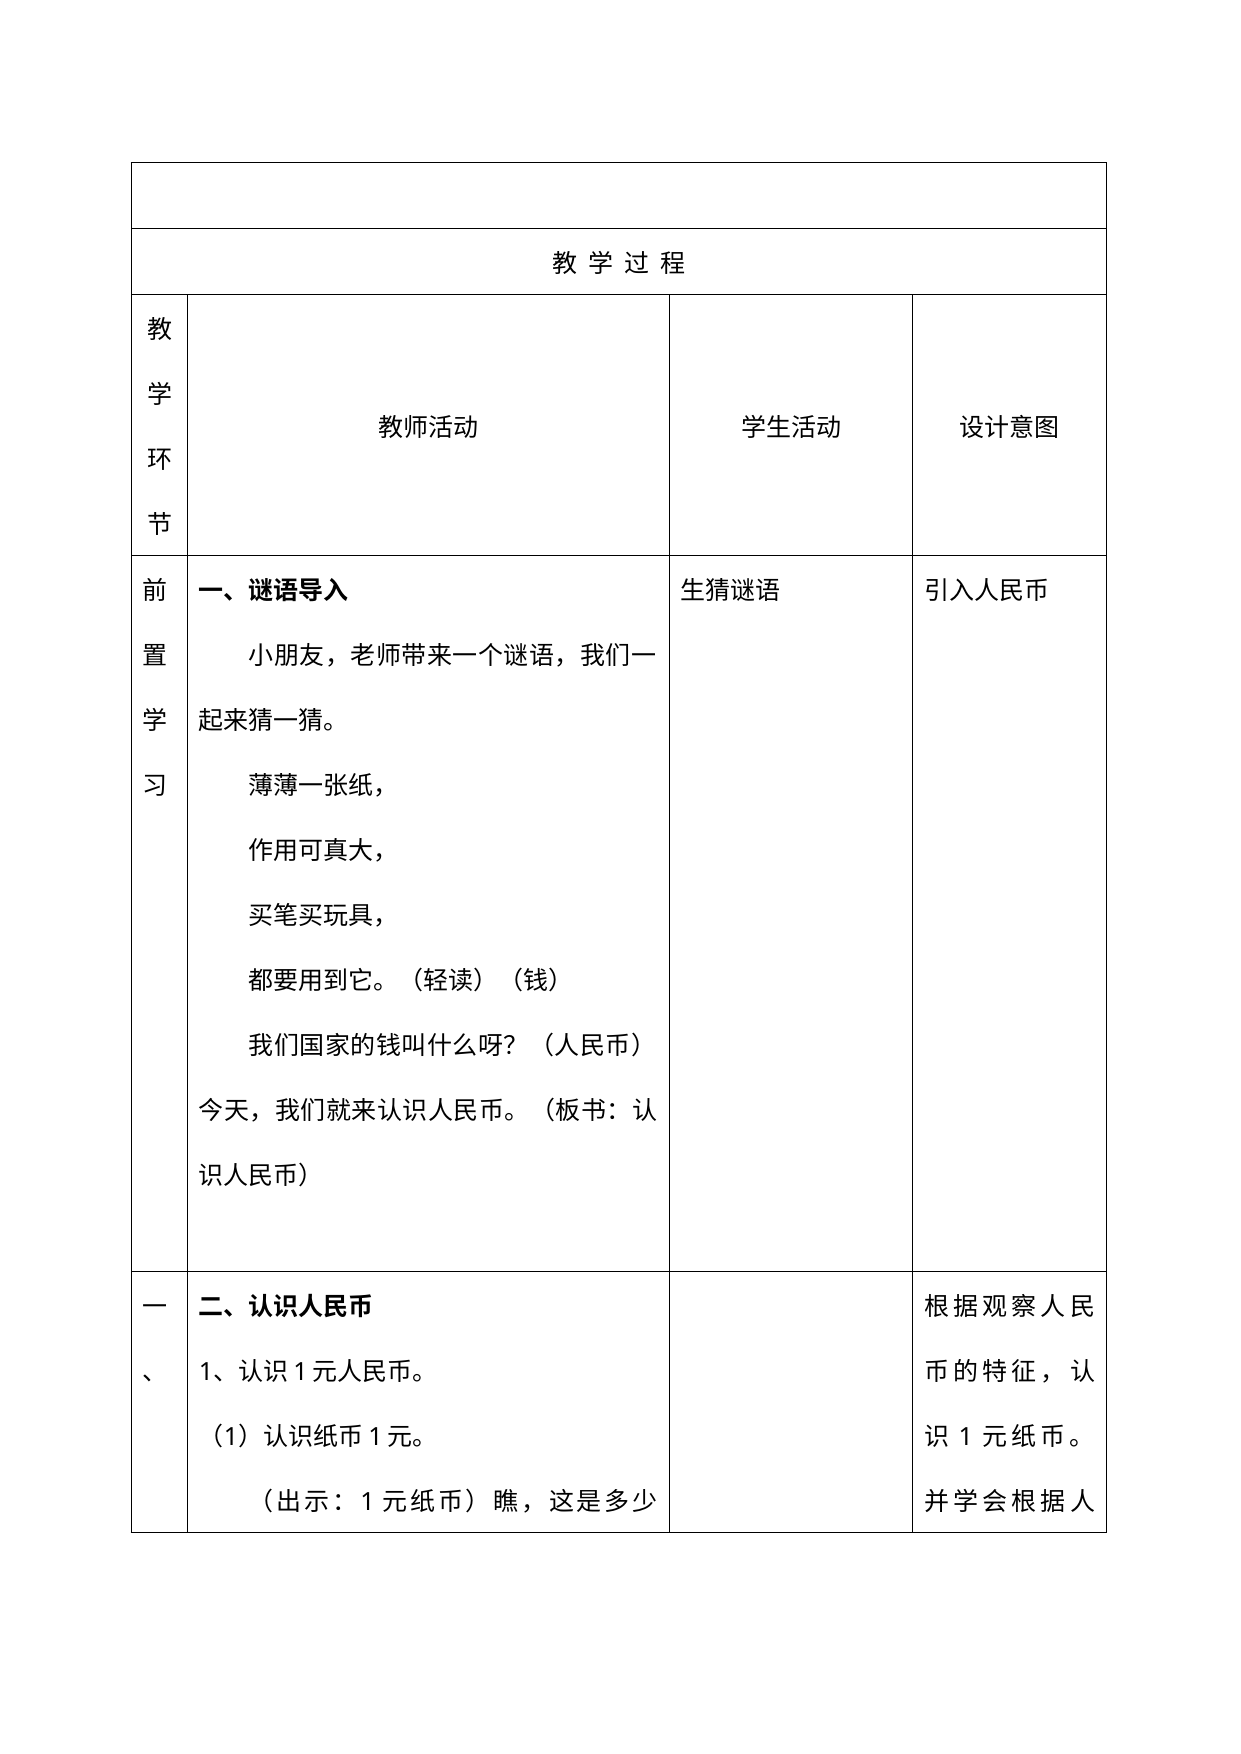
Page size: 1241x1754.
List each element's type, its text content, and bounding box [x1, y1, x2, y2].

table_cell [132, 163, 1106, 228]
table_cell 谜语导入 小朋友，老师带来一个谜语，我们一起来猜一猜。 薄薄一张纸， 作用可真大， 买笔买玩具， 都要用到它。（轻读）（钱） 我们国家的钱叫什么呀？（人民币）今天，我们就来认识人民币。（板书：认识人民币） [188, 556, 669, 1271]
table_cell 教学环节 [132, 295, 187, 555]
table_cell 引入人民币 [913, 556, 1106, 1271]
table_cell 设计意图 [913, 295, 1106, 555]
table_cell 教 学 过 程 [132, 229, 1106, 294]
table_cell 教师活动 [188, 295, 669, 555]
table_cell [188, 1272, 669, 1532]
table_cell 前置学习 [132, 556, 187, 1271]
table_cell 生猜谜语 [670, 556, 912, 1271]
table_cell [132, 1272, 187, 1532]
table_cell 学生活动 [670, 295, 912, 555]
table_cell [670, 1272, 912, 1532]
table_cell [913, 1272, 1106, 1532]
